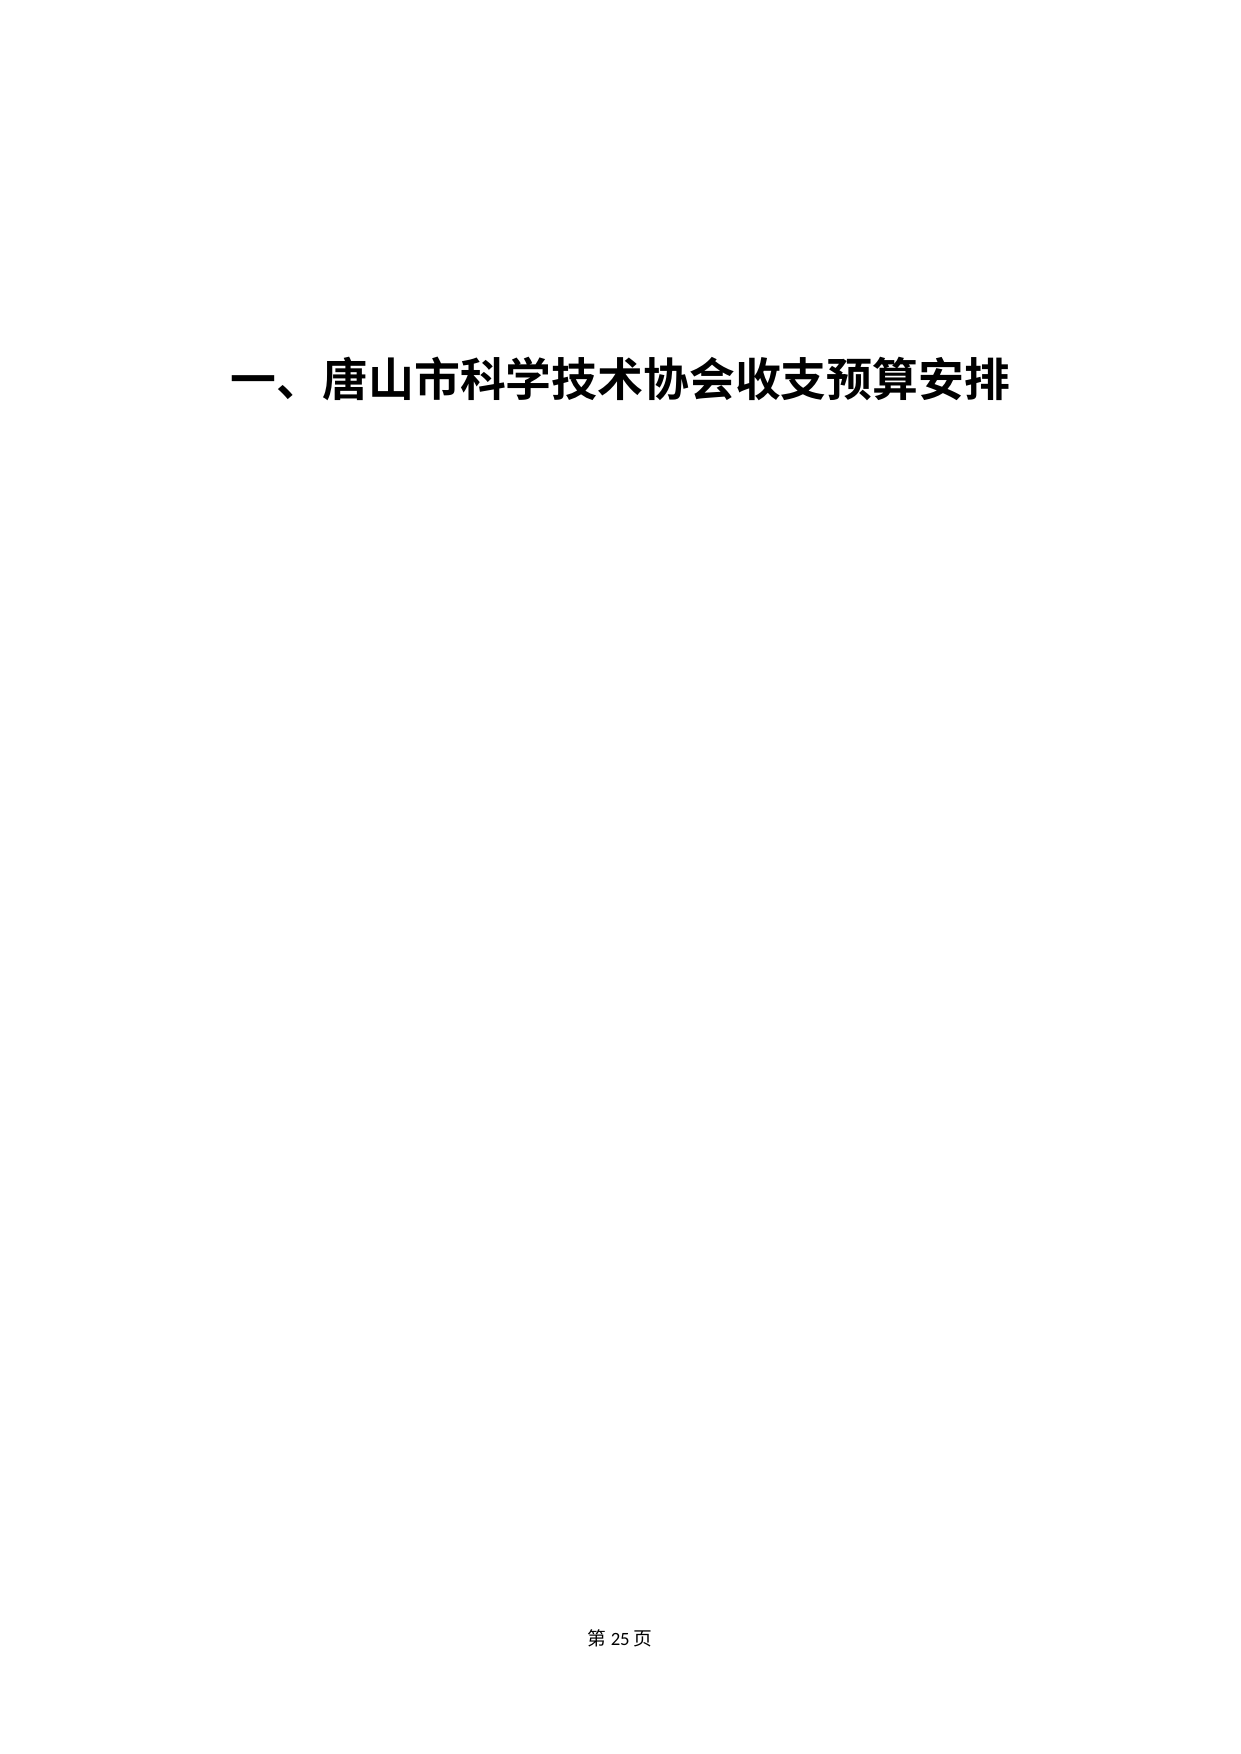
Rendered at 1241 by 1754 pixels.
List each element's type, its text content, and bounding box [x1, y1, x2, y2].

subtitle 一、唐山市科学技术协会收支预算安排 [187, 327, 1053, 425]
